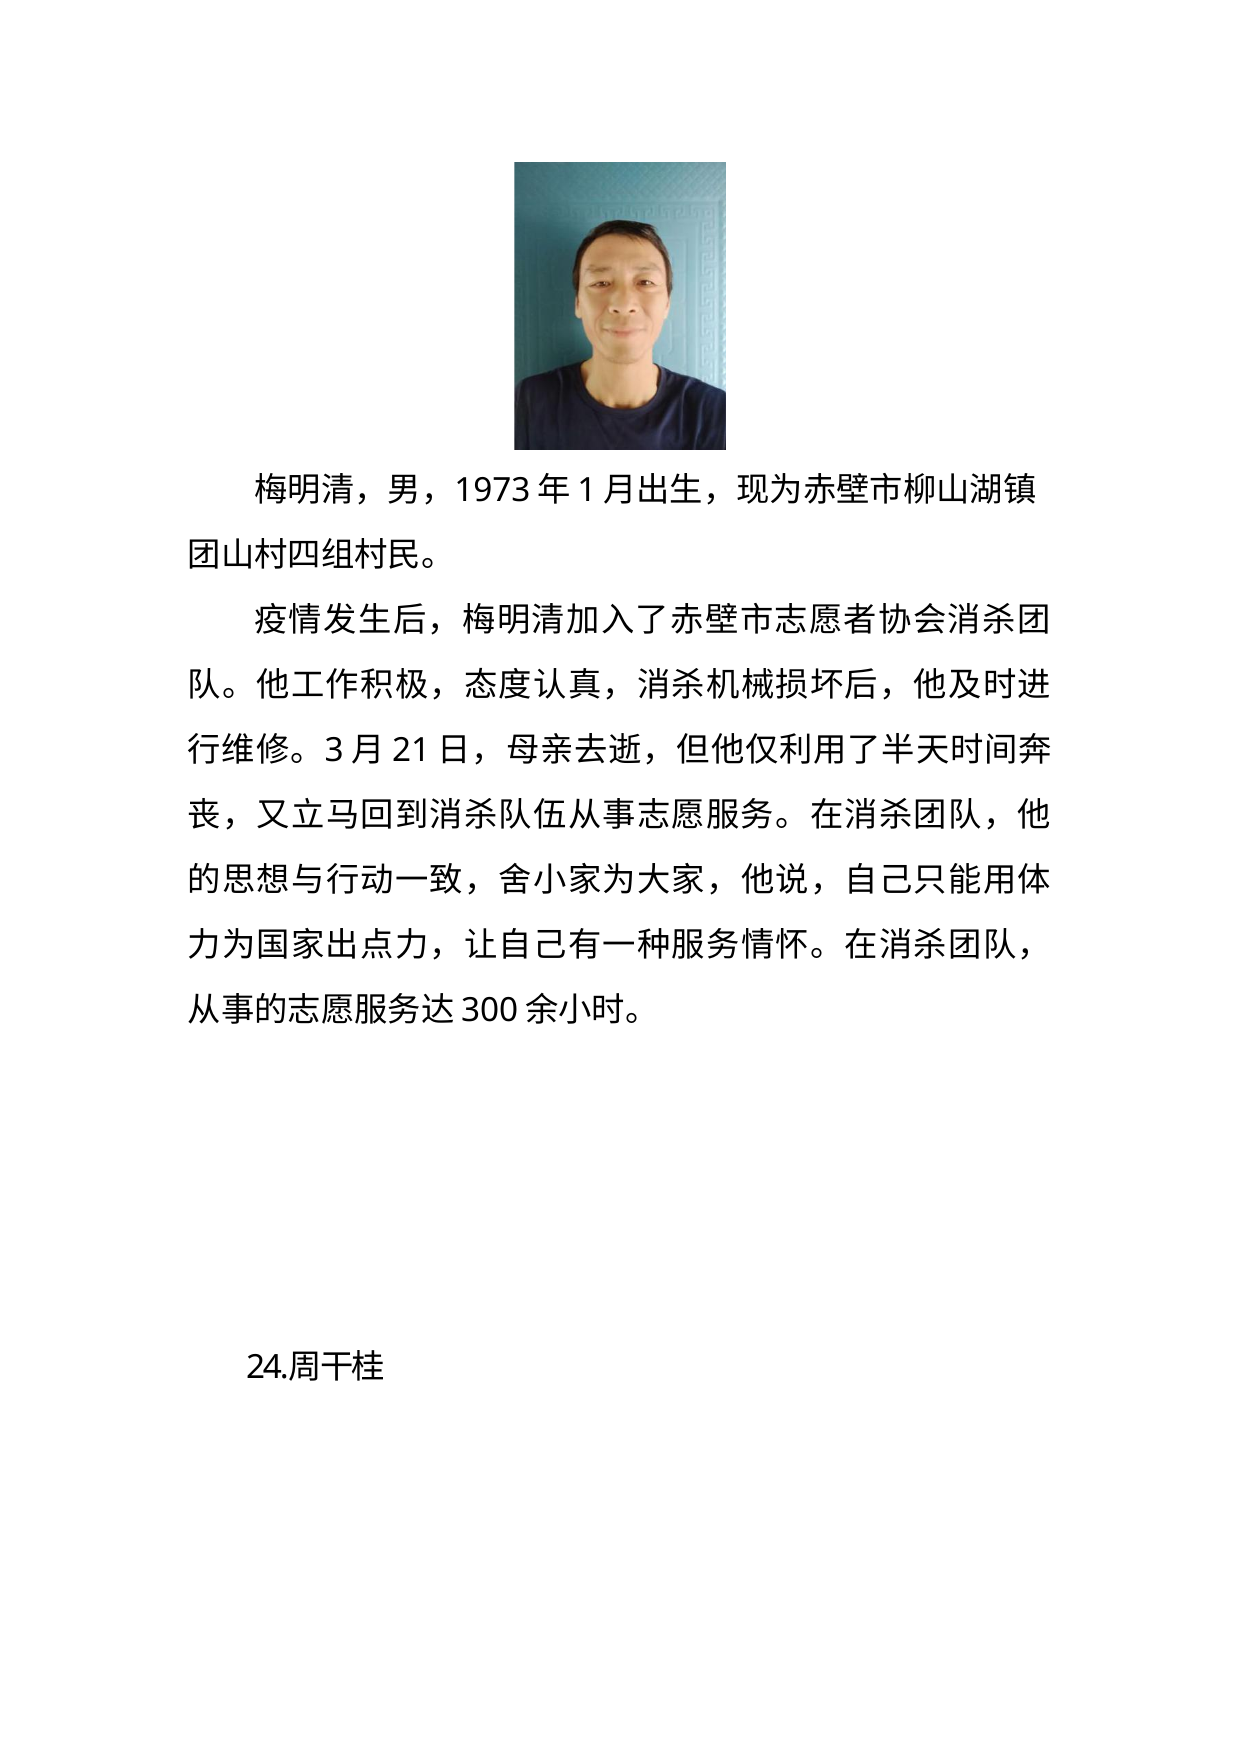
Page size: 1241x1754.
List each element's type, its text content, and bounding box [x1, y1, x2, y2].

text 疫情发生后，梅明清加入了赤壁市志愿者协会消杀团队。他工作积极，态度认真，消杀机械损坏后，他及时进行维修。3月21日，母亲去逝，但他仅利用了半天时间奔丧，又立马回到消杀队伍从事志愿服务。在消杀团队，他的思想与行动一致，舍小家为大家，他说，自己只能用体力为国家出点力，让自己有一种服务情怀。在消杀团队，从事的志愿服务达300余小时。 [187, 584, 1053, 1039]
text 梅明清，男，1973年1月出生，现为赤壁市柳山湖镇团山村四组村民。 [187, 454, 1053, 584]
text 24.周干桂 [187, 1332, 1053, 1397]
picture [514, 162, 726, 450]
